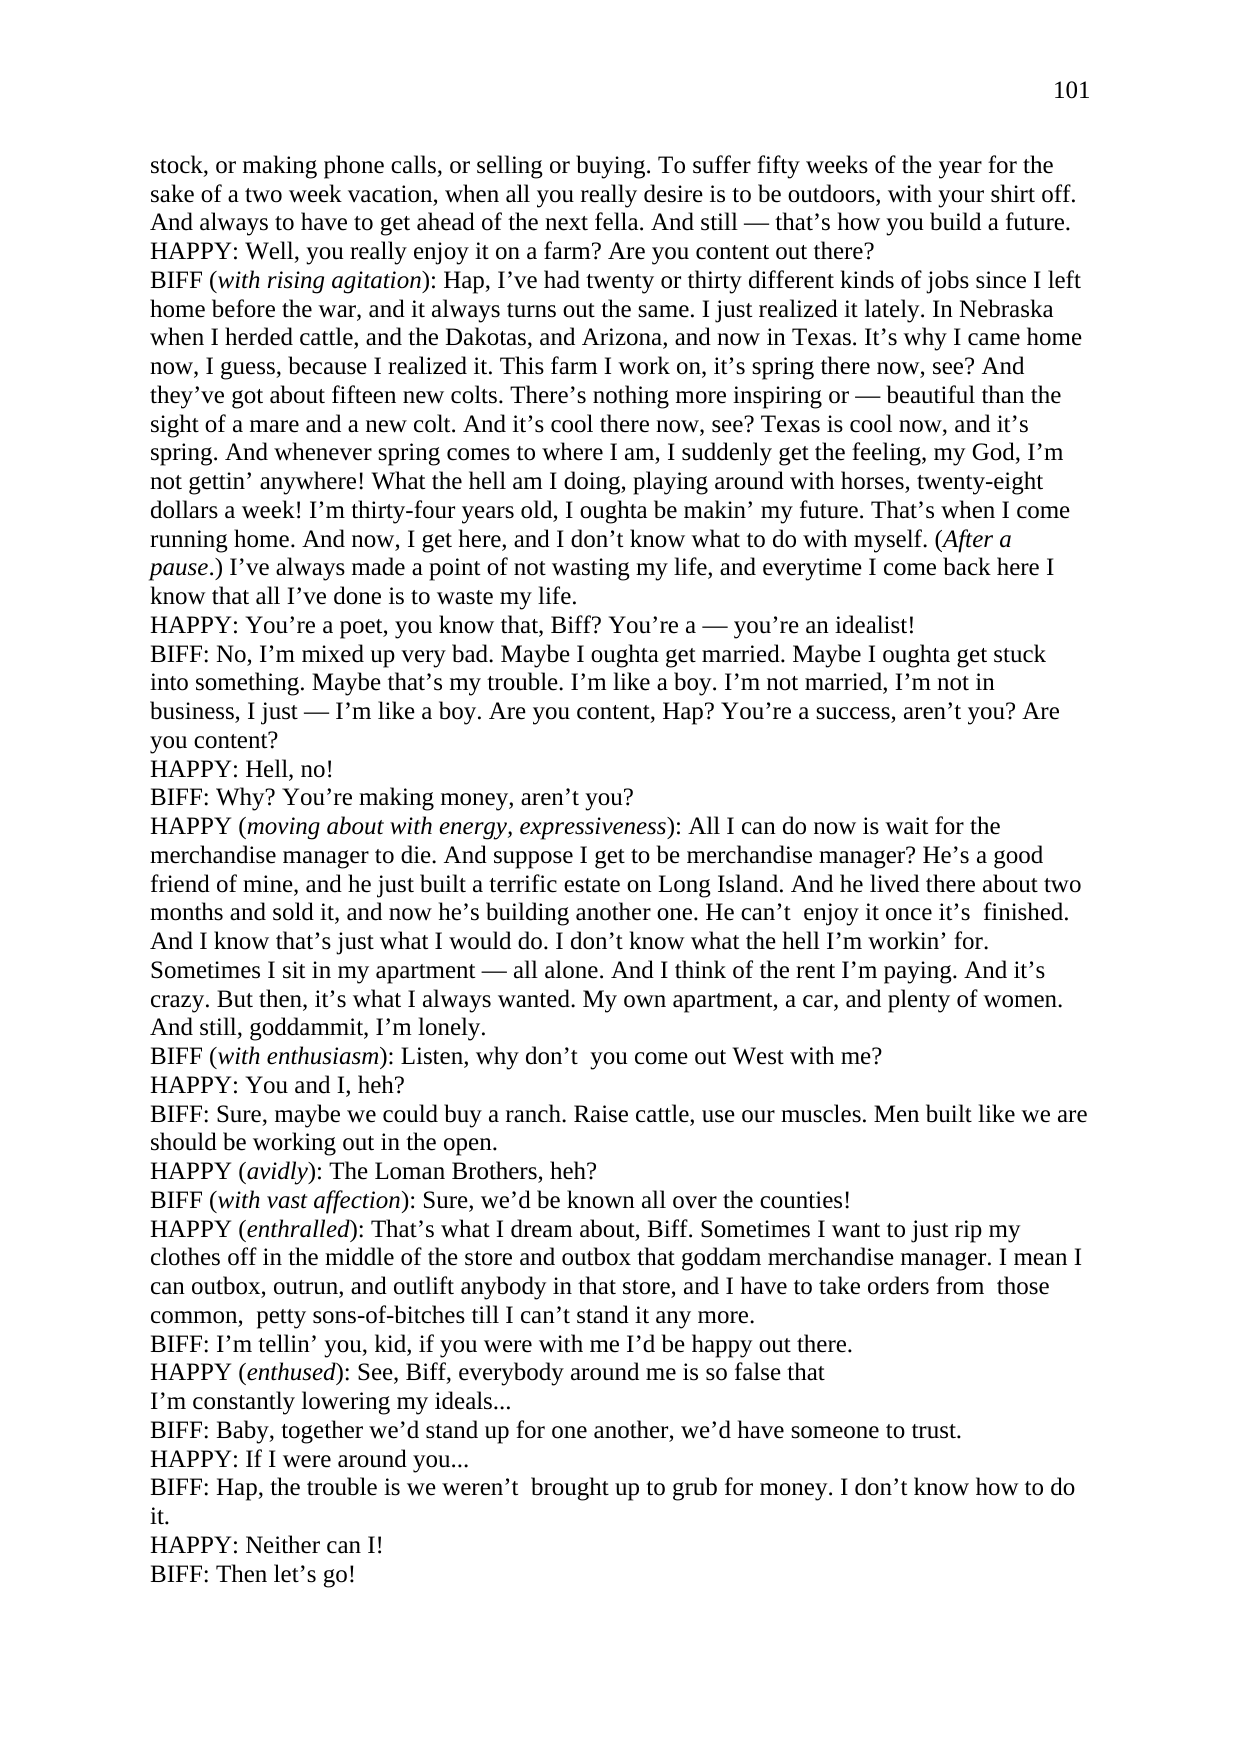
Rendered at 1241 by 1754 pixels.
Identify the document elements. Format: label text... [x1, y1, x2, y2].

text I’m constantly lowering my ideals... [150, 1386, 1090, 1415]
text BIFF: Hap, the trouble is we weren’t brought up to grub for money. I don’t know how to do it. [150, 1472, 1090, 1530]
text HAPPY: Well, you really enjoy it on a farm? Are you content out there? [150, 236, 1090, 265]
text BIFF: Why? You’re making money, aren’t you? [150, 782, 1090, 811]
text HAPPY (avidly): The Loman Brothers, heh? [150, 1156, 1090, 1185]
text BIFF: Baby, together we’d stand up for one another, we’d have someone to trust. [150, 1415, 1090, 1444]
text BIFF: Then let’s go! [150, 1559, 1090, 1587]
text BIFF: I’m tellin’ you, kid, if you were with me I’d be happy out there. [150, 1329, 1090, 1357]
text BIFF: No, I’m mixed up very bad. Maybe I oughta get married. Maybe I oughta get stuck into something. Maybe that’s my trouble. I’m like a boy. I’m not married, I’m not in business, I just — I’m like a boy. Are you content, Hap? You’re a success, aren’t you? Are you content? [150, 639, 1090, 754]
text HAPPY (moving about with energy, expressiveness): All I can do now is wait for the merchandise manager to die. And suppose I get to be merchandise manager? He’s a good friend of mine, and he just built a terrific estate on Long Island. And he lived there about two months and sold it, and now he’s building another one. He can’t enjoy it once it’s finished. And I know that’s just what I would do. I don’t know what the hell I’m workin’ for. Sometimes I sit in my apartment — all alone. And I think of the rent I’m paying. And it’s crazy. But then, it’s what I always wanted. My own apartment, a car, and plenty of women. And still, goddammit, I’m lonely. [150, 811, 1090, 1041]
text BIFF (with vast affection): Sure, we’d be known all over the counties! [150, 1185, 1090, 1214]
text BIFF: Sure, maybe we could buy a ranch. Raise cattle, use our muscles. Men built like we are should be working out in the open. [150, 1099, 1090, 1156]
text HAPPY: If I were around you... [150, 1444, 1090, 1472]
text HAPPY: Neither can I! [150, 1530, 1090, 1559]
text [150, 150, 1090, 236]
text BIFF (with enthusiasm): Listen, why don’t you come out West with me? [150, 1041, 1090, 1070]
text HAPPY (enthralled): That’s what I dream about, Biff. Sometimes I want to just rip my clothes off in the middle of the store and outbox that goddam merchandise manager. I mean I can outbox, outrun, and outlift anybody in that store, and I have to take orders from those common, petty sons-of-bitches till I can’t stand it any more. [150, 1214, 1090, 1329]
text HAPPY (enthused): See, Biff, everybody around me is so false that [150, 1357, 1090, 1386]
text HAPPY: Hell, no! [150, 754, 1090, 782]
text HAPPY: You and I, heh? [150, 1070, 1090, 1099]
text HAPPY: You’re a poet, you know that, Biff? You’re a — you’re an idealist! [150, 610, 1090, 639]
text BIFF (with rising agitation): Hap, I’ve had twenty or thirty different kinds of jobs since I left home before the war, and it always turns out the same. I just realized it lately. In Nebraska when I herded cattle, and the Dakotas, and Arizona, and now in Texas. It’s why I came home now, I guess, because I realized it. This farm I work on, it’s spring there now, see? And they’ve got about fifteen new colts. There’s nothing more inspiring or — beautiful than the sight of a mare and a new colt. And it’s cool there now, see? Texas is cool now, and it’s spring. And whenever spring comes to where I am, I suddenly get the feeling, my God, I’m not gettin’ anywhere! What the hell am I doing, playing around with horses, twenty-eight dollars a week! I’m thirty-four years old, I oughta be makin’ my future. That’s when I come running home. And now, I get here, and I don’t know what to do with myself. (After a pause.) I’ve always made a point of not wasting my life, and everytime I come back here I know that all I’ve done is to waste my life. [150, 265, 1090, 610]
